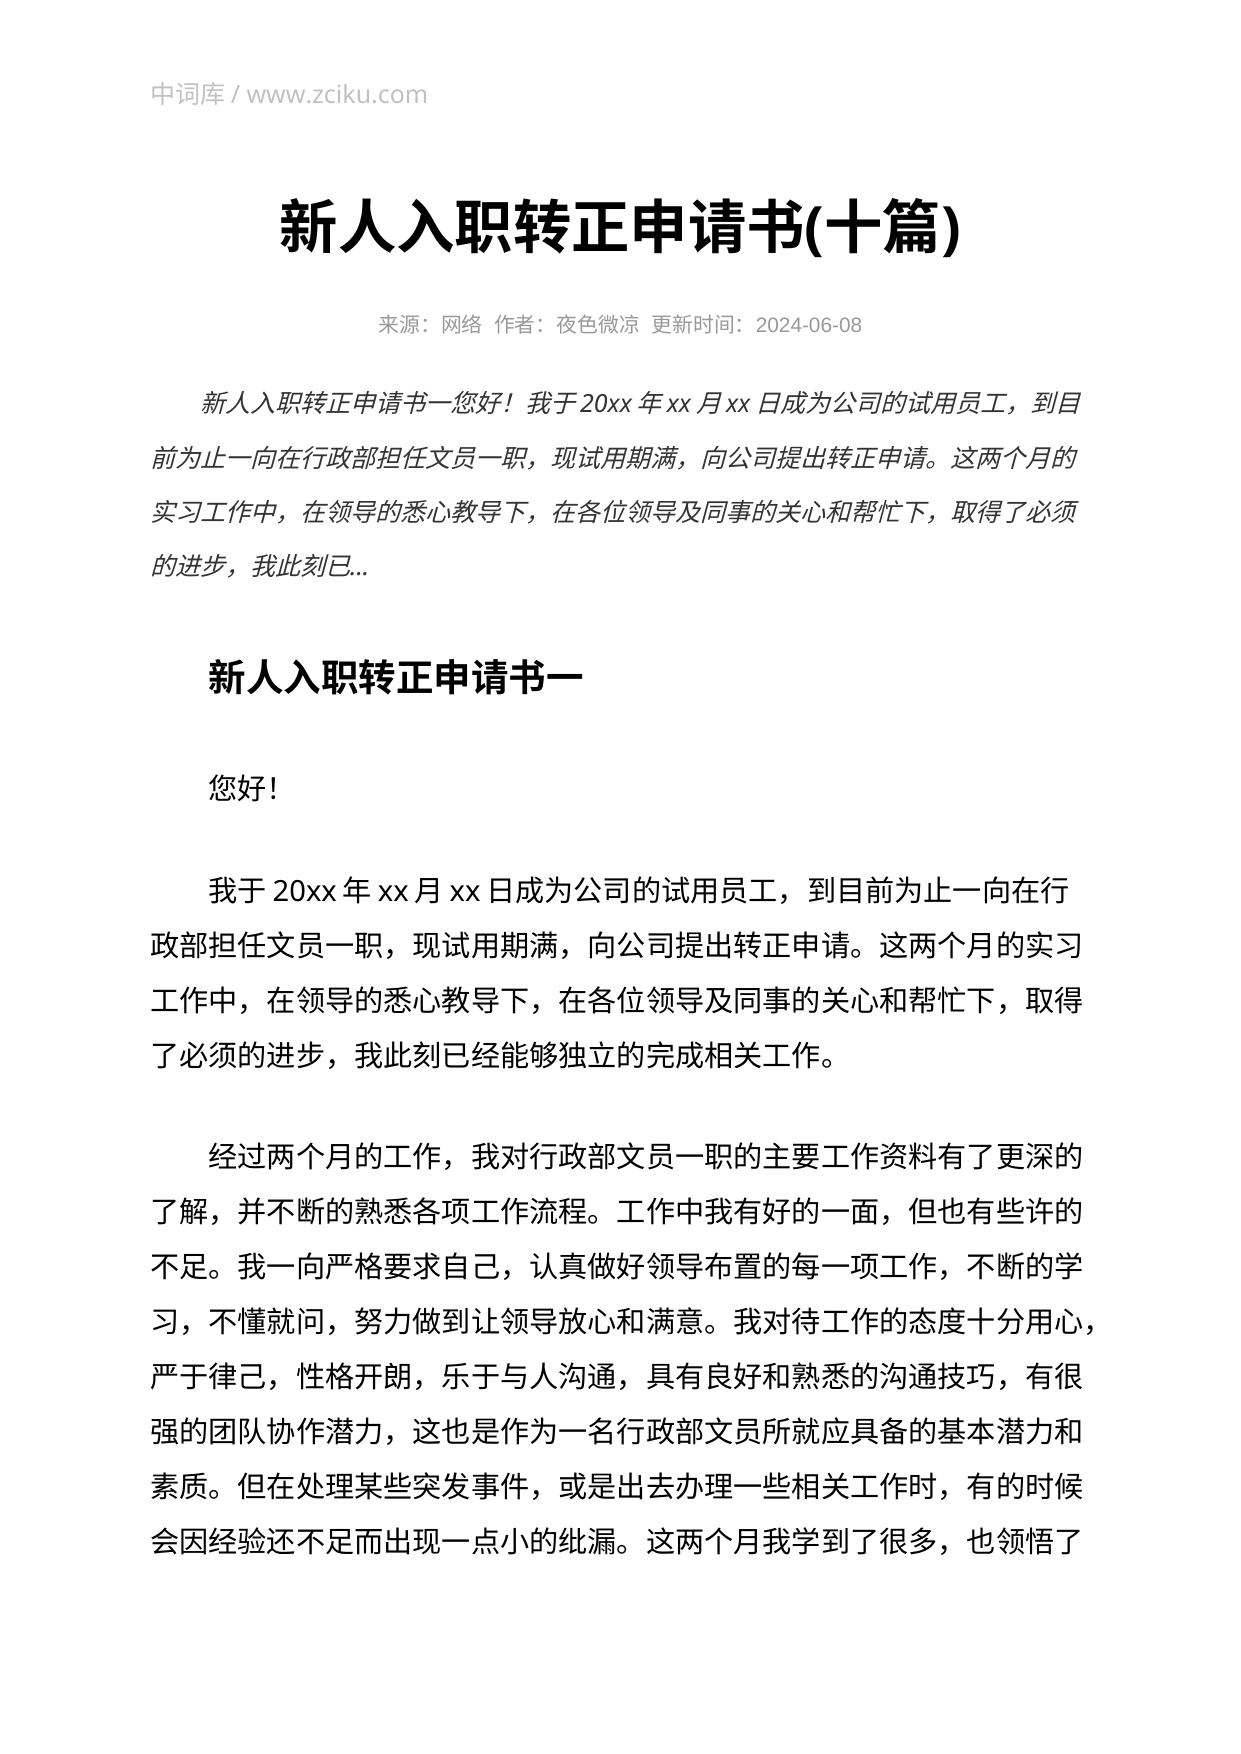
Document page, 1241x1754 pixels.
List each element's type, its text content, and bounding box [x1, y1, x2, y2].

text 您好！ [150, 766, 1090, 808]
text 新人入职转正申请书一您好！我于20xx年xx月xx日成为公司的试用员工，到目前为止一向在行政部担任文员一职，现试用期满，向公司提出转正申请。这两个月的实习工作中，在领导的悉心教导下，在各位领导及同事的关心和帮忙下，取得了必须的进步，我此刻已... [150, 384, 1090, 583]
text 新人入职转正申请书一 [150, 648, 1090, 702]
text 我于20xx年xx月xx日成为公司的试用员工，到目前为止一向在行政部担任文员一职，现试用期满，向公司提出转正申请。这两个月的实习工作中，在领导的悉心教导下，在各位领导及同事的关心和帮忙下，取得了必须的进步，我此刻已经能够独立的完成相关工作。 [150, 867, 1090, 1074]
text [150, 1134, 1090, 1560]
text 来源：网络 作者：夜色微凉 更新时间：2024-06-08 [150, 313, 1090, 337]
subtitle 新人入职转正申请书(十篇) [150, 181, 1090, 266]
